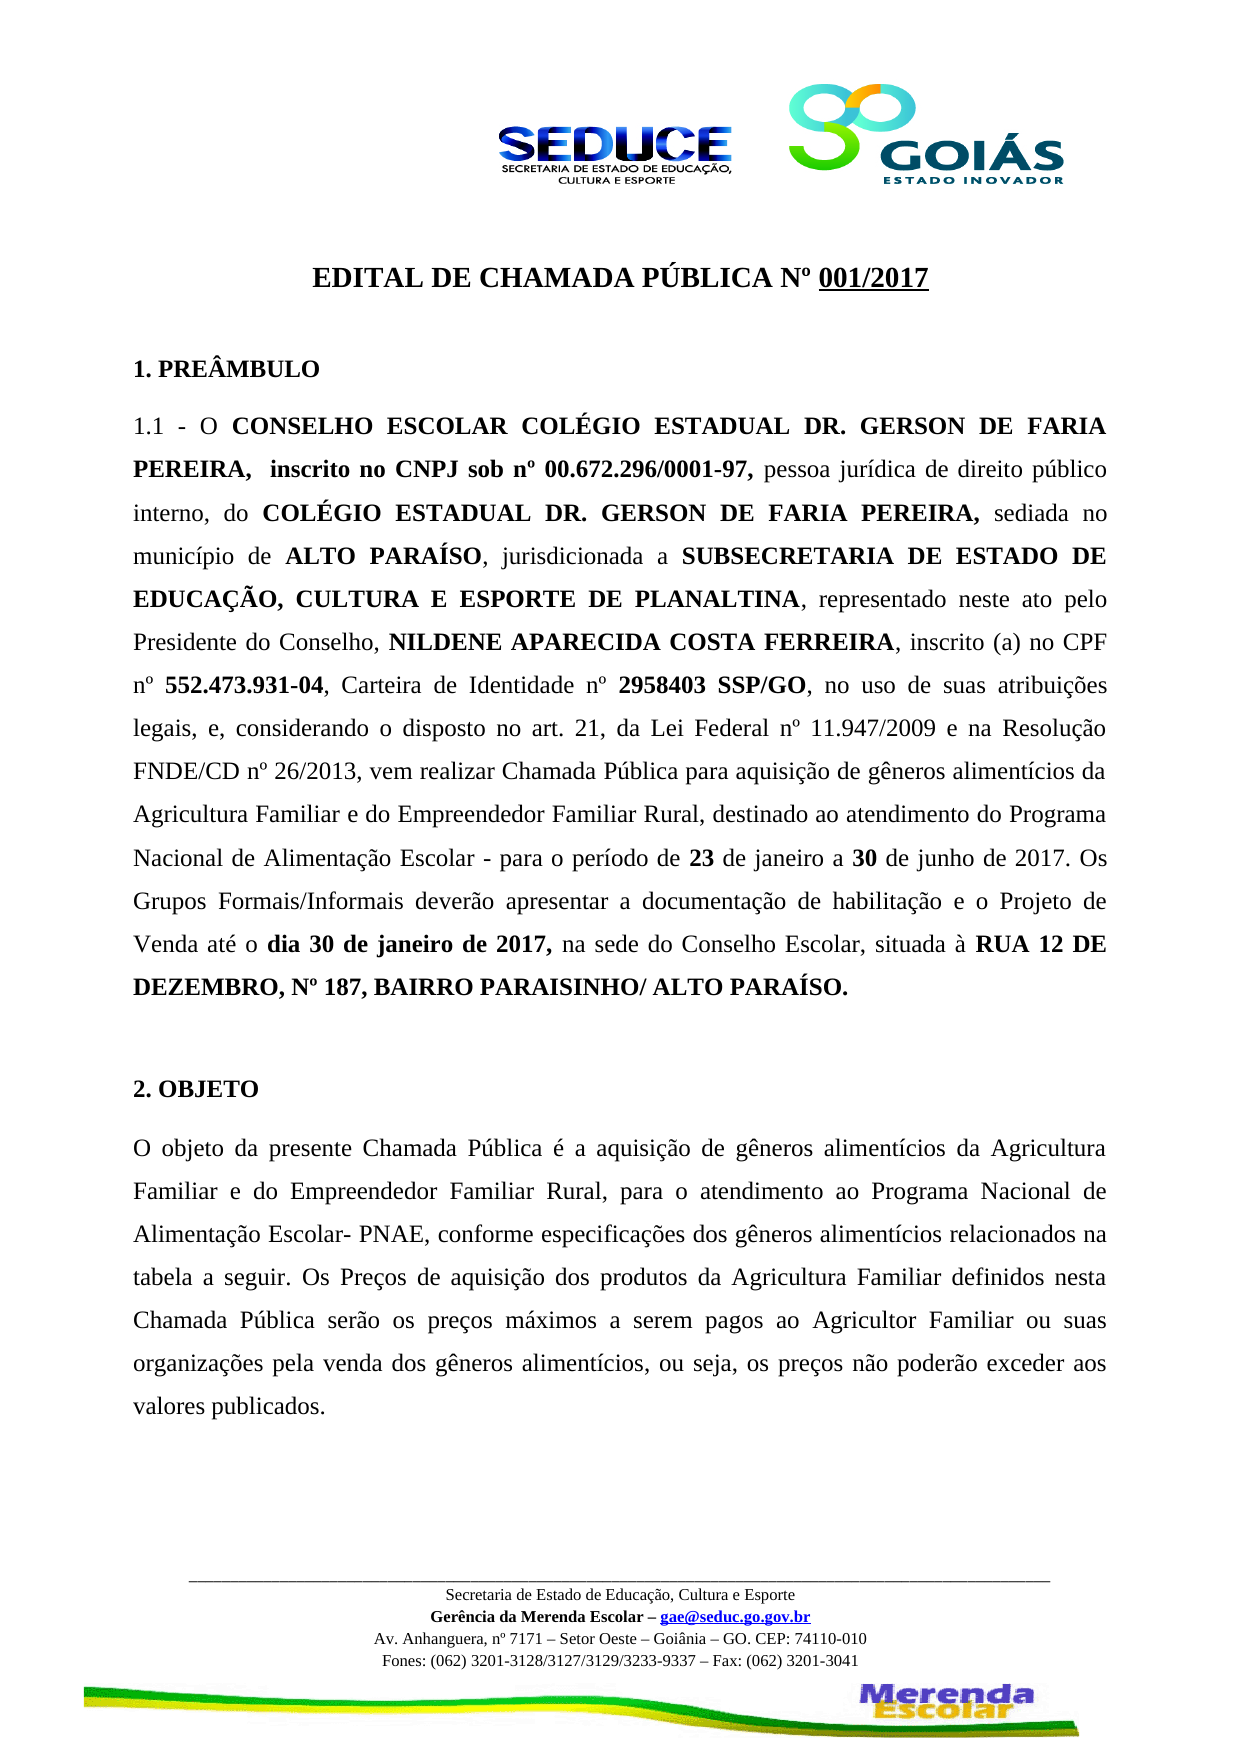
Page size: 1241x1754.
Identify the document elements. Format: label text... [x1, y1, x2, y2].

text 1. PREÂMBULO [133, 354, 1107, 383]
text O objeto da presente Chamada Pública é a aquisição de gêneros alimentícios da Agricultura Familiar e do Empreendedor Familiar Rural, para o atendimento ao Programa Nacional de Alimentação Escolar- PNAE, conforme especificações dos gêneros alimentícios relacionados na tabela a seguir. Os Preços de aquisição dos produtos da Agricultura Familiar definidos nesta Chamada Pública serão os preços máximos a serem pagos ao Agricultor Familiar ou suas organizações pela venda dos gêneros alimentícios, ou seja, os preços não poderão exceder aos valores publicados. [133, 1133, 1107, 1420]
text EDITAL DE CHAMADA PÚBLICA Nº 001/2017 [133, 260, 1107, 294]
picture [477, 73, 1108, 212]
text 2. OBJETO [133, 1074, 1107, 1103]
text 1.1 - O CONSELHO ESCOLAR COLÉGIO ESTADUAL DR. GERSON DE FARIA PEREIRA, inscrito no CNPJ sob nº 00.672.296/0001-97, pessoa jurídica de direito público interno, do COLÉGIO ESTADUAL DR. GERSON DE FARIA PEREIRA, sediada no município de ALTO PARAÍSO, jurisdicionada a SUBSECRETARIA DE ESTADO DE EDUCAÇÃO, CULTURA E ESPORTE DE PLANALTINA, representado neste ato pelo Presidente do Conselho, NILDENE APARECIDA COSTA FERREIRA, inscrito (a) no CPF nº 552.473.931-04, Carteira de Identidade nº 2958403 SSP/GO, no uso de suas atribuições legais, e, considerando o disposto no art. 21, da Lei Federal nº 11.947/2009 e na Resolução FNDE/CD nº 26/2013, vem realizar Chamada Pública para aquisição de gêneros alimentícios da Agricultura Familiar e do Empreendedor Familiar Rural, destinado ao atendimento do Programa Nacional de Alimentação Escolar - para o período de 23 de janeiro a 30 de junho de 2017. Os Grupos Formais/Informais deverão apresentar a documentação de habilitação e o Projeto de Venda até o dia 30 de janeiro de 2017, na sede do Conselho Escolar, situada à RUA 12 DE DEZEMBRO, Nº 187, BAIRRO PARAISINHO/ ALTO PARAÍSO. [133, 411, 1107, 1001]
